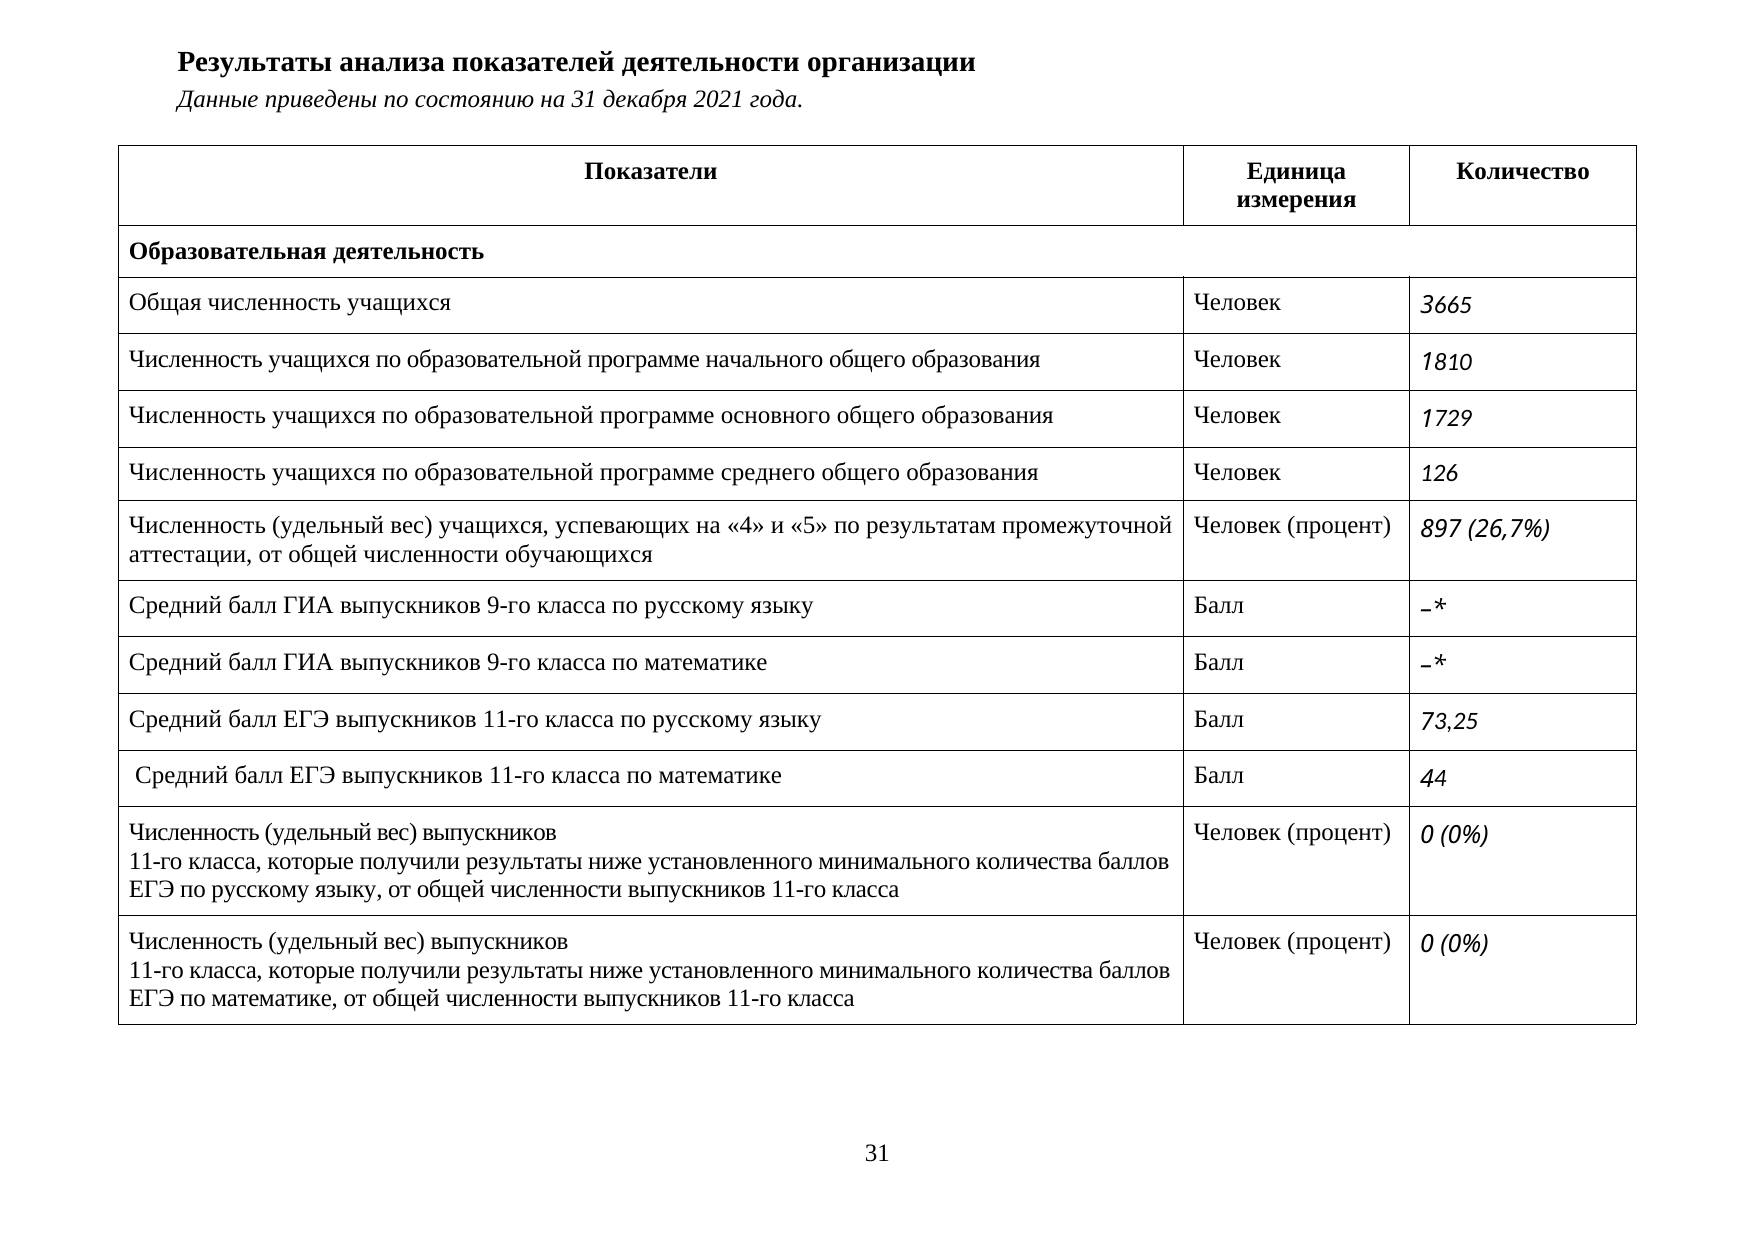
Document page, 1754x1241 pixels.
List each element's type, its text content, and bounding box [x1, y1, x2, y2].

table_cell 1810 [1410, 334, 1636, 390]
table_cell 73,25 [1410, 694, 1636, 749]
table_cell Человек [1184, 448, 1409, 499]
table_cell Человек (процент) [1184, 807, 1409, 915]
table_cell Средний балл ГИА выпускников 9-го класса по математике [119, 637, 1183, 693]
table_cell Численность (удельный вес) выпускников 11-го класса, которые получили результаты ниже установленного минимального количества баллов ЕГЭ по русскому языку, от общей численности выпускников 11-го класса [119, 807, 1183, 915]
table_cell Численность учащихся по образовательной программе основного общего образования [119, 391, 1183, 446]
table_header Единица измерения [1184, 146, 1409, 225]
table_cell 0 (0%) [1410, 916, 1636, 1024]
table_cell –* [1410, 637, 1636, 693]
table_cell Человек [1184, 334, 1409, 390]
table_cell –* [1410, 581, 1636, 636]
table_cell 897 (26,7%) [1410, 501, 1636, 579]
table_cell Численность (удельный вес) учащихся, успевающих на «4» и «5» по результатам промежуточной аттестации, от общей численности обучающихся [119, 501, 1183, 579]
table_cell Численность учащихся по образовательной программе среднего общего образования [119, 448, 1183, 499]
table_cell Человек (процент) [1184, 501, 1409, 579]
text Результаты анализа показателей деятельности организации [177, 44, 1577, 78]
table_cell Человек [1184, 391, 1409, 446]
table_cell 44 [1410, 751, 1636, 806]
table_cell Балл [1184, 694, 1409, 749]
table_cell Человек (процент) [1184, 916, 1409, 1024]
table_cell Общая численность учащихся [119, 278, 1183, 333]
table_cell 3665 [1410, 278, 1636, 333]
table_header Количество [1410, 146, 1636, 225]
table_cell Средний балл ЕГЭ выпускников 11-го класса по русскому языку [119, 694, 1183, 749]
table_cell Образовательная деятельность [119, 226, 1636, 276]
table_cell Средний балл ЕГЭ выпускников 11-го класса по математике [119, 751, 1183, 806]
table_cell 1729 [1410, 391, 1636, 446]
table_cell Балл [1184, 751, 1409, 806]
table_cell Средний балл ГИА выпускников 9-го класса по русскому языку [119, 581, 1183, 636]
table_cell Численность учащихся по образовательной программе начального общего образования [119, 334, 1183, 390]
table_cell Человек [1184, 278, 1409, 333]
table_cell Балл [1184, 637, 1409, 693]
table_cell Численность (удельный вес) выпускников 11-го класса, которые получили результаты ниже установленного минимального количества баллов ЕГЭ по математике, от общей численности выпускников 11-го класса [119, 916, 1183, 1024]
table_cell 0 (0%) [1410, 807, 1636, 915]
text Данные приведены по состоянию на 31 декабря 2021 года. [177, 84, 1577, 113]
table_cell 126 [1410, 448, 1636, 499]
table_cell Балл [1184, 581, 1409, 636]
table_header Показатели [119, 146, 1183, 225]
